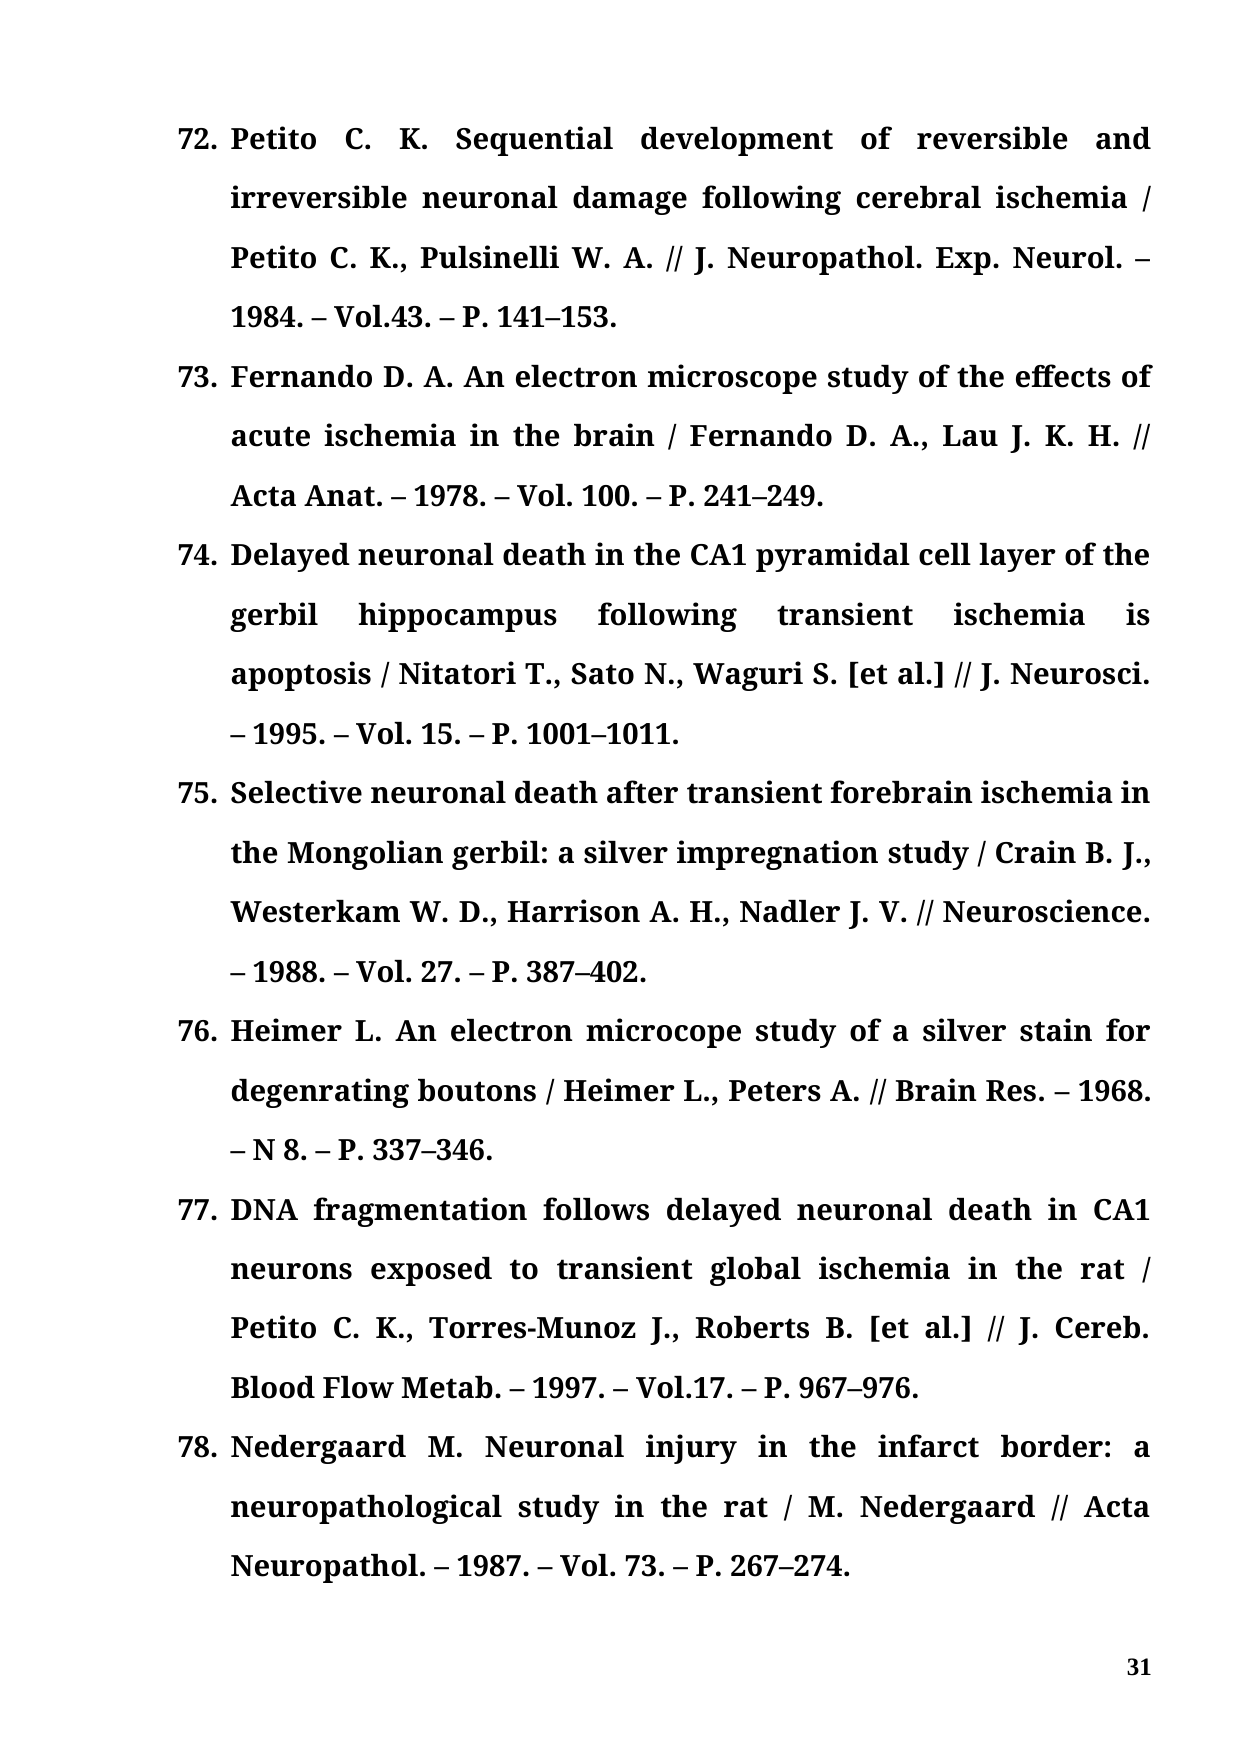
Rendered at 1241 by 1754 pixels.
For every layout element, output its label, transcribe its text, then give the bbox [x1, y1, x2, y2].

list Selective neuronal death after transient forebrain ischemia in the Mongolian gerbil: a silver impregnation study / Crain B. J., Westerkam W. D., Harrison A. H., Nadler J. V. // Neuroscience. – 1988. – Vol. 27. – P. 387–402. [177, 772, 1152, 991]
list Delayed neuronal death in the CA1 pyramidal cell layer of the gerbil hippocampus following transient ischemia is apoptosis / Nitatori T., Sato N., Waguri S. [et al.] // J. Neurosci. – 1995. – Vol. 15. – P. 1001–1011. [177, 534, 1152, 753]
list DNA fragmentation follows delayed neuronal death in CA1 neurons exposed to transient global ischemia in the rat / Petito C. K., Torres-Munoz J., Roberts B. [et al.] // J. Cereb. Blood Flow Metab. – 1997. – Vol.17. – P. 967–976. [177, 1189, 1152, 1407]
list Petito C. K. Sequential development of reversible and irreversible neuronal damage following cerebral ischemia / Petito C. K., Pulsinelli W. A. // J. Neuropathol. Exp. Neurol. – 1984. – Vol.43. – P. 141–153. [177, 118, 1152, 336]
list Nedergaard M. Neuronal injury in the infarct border: a neuropathological study in the rat / M. Nedergaard // Acta Neuropathol. – 1987. – Vol. 73. – P. 267–274. [177, 1427, 1152, 1585]
list Fernando D. A. An electron microscope study of the effects of acute ischemia in the brain / Fernando D. A., Lau J. K. H. // Acta Anat. – 1978. – Vol. 100. – P. 241–249. [177, 356, 1152, 515]
list Heimer L. An electron microcope study of a silver stain for degenrating boutons / Heimer L., Peters A. // Brain Res. – 1968. – N 8. – Р. 337–346. [177, 1010, 1152, 1169]
